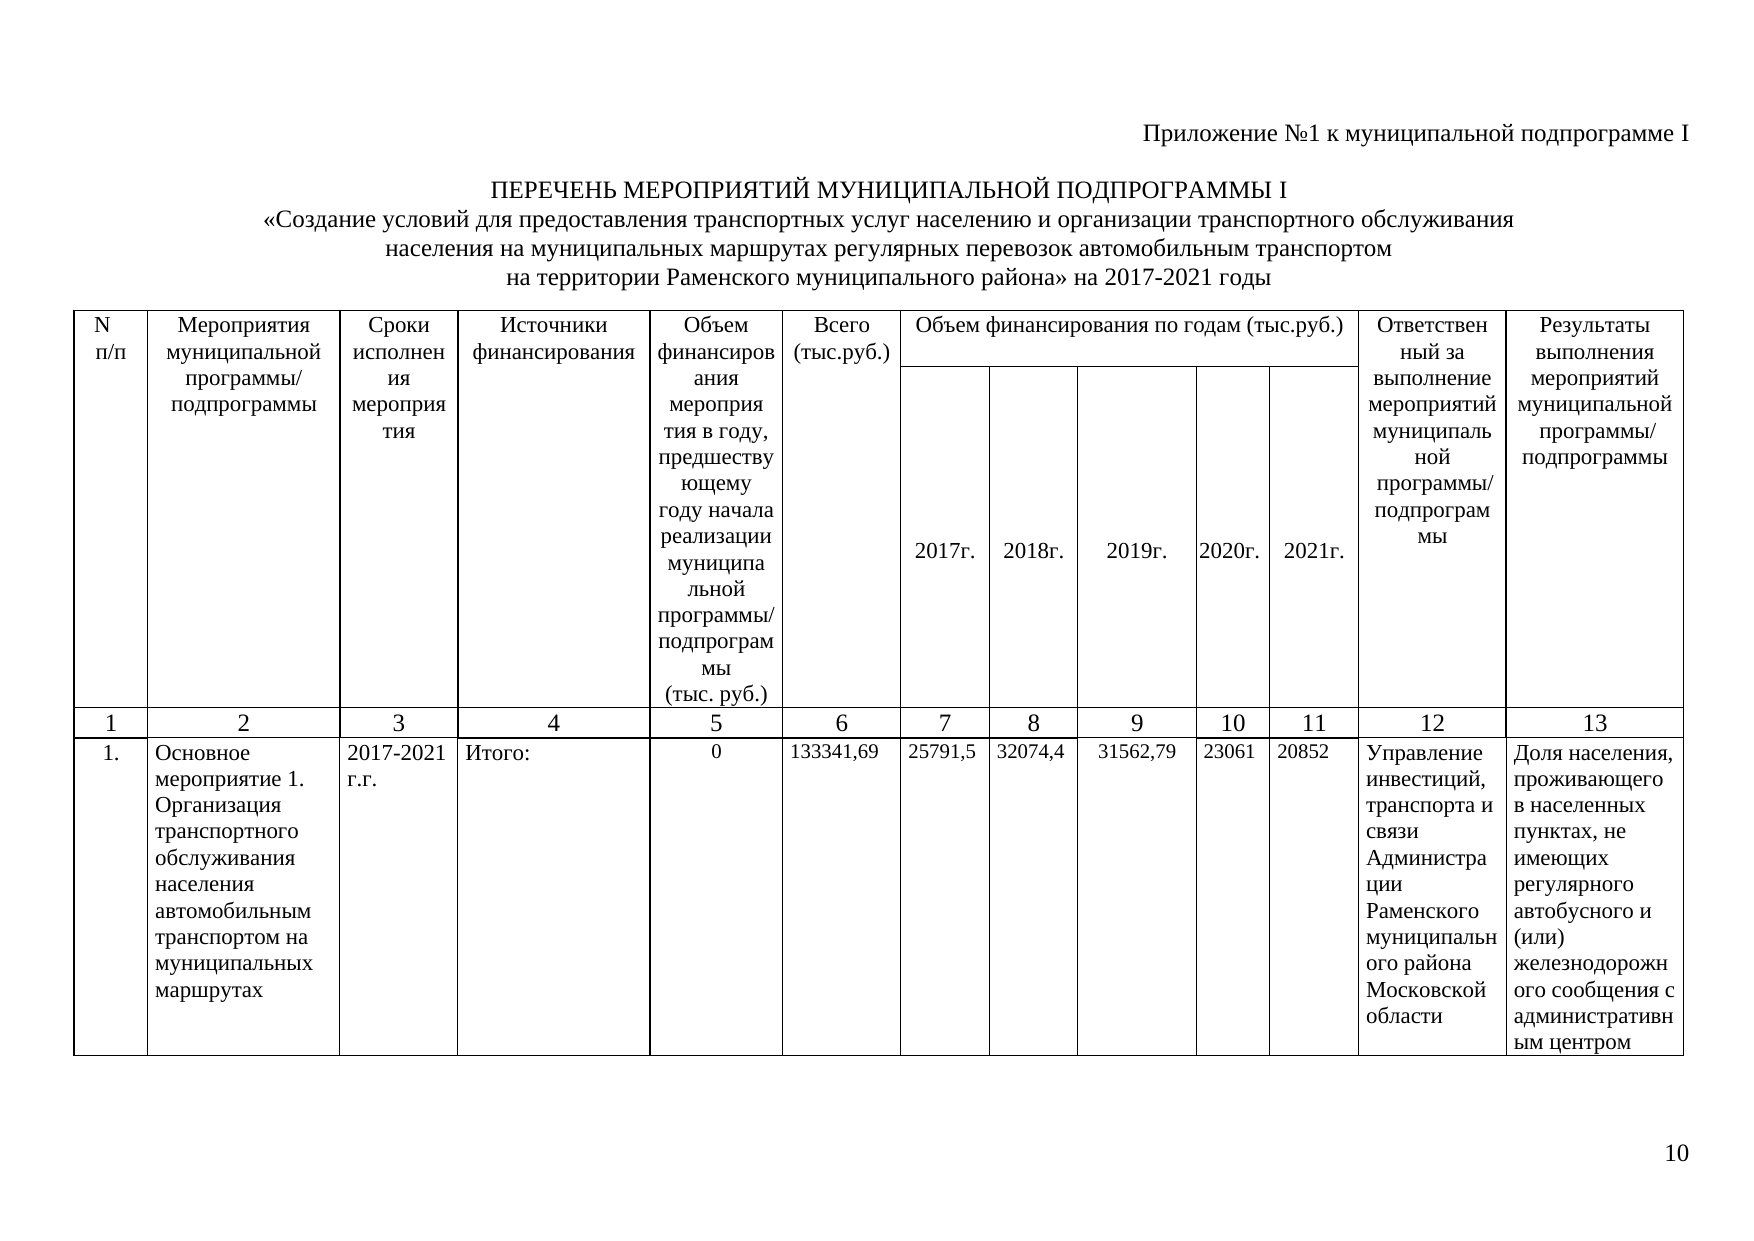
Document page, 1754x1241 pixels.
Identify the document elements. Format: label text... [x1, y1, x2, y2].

table_cell 133341,69 [783, 739, 900, 1055]
table_header Мероприятия муниципальной программы/ подпрограммы [148, 311, 339, 707]
table_cell 9 [1078, 708, 1196, 737]
table_cell 4 [459, 708, 649, 737]
table_header Всего (тыс.руб.) [783, 311, 900, 707]
text «Создание условий для предоставления транспортных услуг населению и организации транспортного обслуживания [89, 204, 1689, 233]
table_header Объем финансирования мероприя тия в году, предшествующему году начала реализации муниципа льной программы/ подпрограммы (тыс. руб.) [651, 311, 782, 707]
table_cell Итого: [458, 739, 649, 1055]
table_header Объем финансирования по годам (тыс.руб.) [901, 311, 1358, 366]
text ПЕРЕЧЕНЬ МЕРОПРИЯТИЙ МУНИЦИПАЛЬНОЙ ПОДПРОГРАММЫ I [89, 176, 1689, 204]
table_cell 7 [901, 708, 989, 737]
table_cell 2018г. [990, 367, 1077, 707]
text на территории Раменского муниципального района» на 2017-2021 годы [89, 262, 1689, 291]
table_cell 5 [651, 708, 782, 737]
table_cell 25791,5 [901, 739, 989, 1055]
table_cell 0 [651, 739, 782, 1055]
table_cell 13 [1507, 708, 1683, 737]
table_header Ответствен ный за выполнение мероприятий муниципаль ной программы/ подпрограм мы [1359, 311, 1505, 707]
table_cell 8 [990, 708, 1077, 737]
text населения на муниципальных маршрутах регулярных перевозок автомобильным транспортом [89, 233, 1689, 262]
table_cell 12 [1359, 708, 1505, 737]
table_cell 10 [1197, 708, 1269, 737]
table_cell 2 [148, 708, 339, 737]
table_header N п/п [75, 311, 147, 707]
table_header Источники финансирования [459, 311, 649, 707]
table_cell 2017-2021 г.г. [340, 738, 457, 1055]
table_header Результаты выполнения мероприятий муниципальной программы/ подпрограммы [1507, 311, 1683, 707]
table_cell 2017г. [901, 367, 989, 707]
table_header Сроки исполнения мероприятия [341, 311, 457, 707]
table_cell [1359, 738, 1506, 1055]
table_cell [148, 738, 339, 1055]
table_cell 1. [75, 739, 147, 1055]
table_cell 20852 [1270, 739, 1358, 1055]
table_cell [1507, 738, 1683, 1055]
table_cell 2021г. [1270, 367, 1358, 707]
table_cell 1 [75, 708, 147, 737]
table_cell 2019г. [1078, 367, 1196, 707]
table_cell 6 [783, 708, 900, 737]
table_cell 23061 [1197, 739, 1269, 1055]
table_cell 32074,4 [990, 739, 1077, 1055]
table_cell 31562,79 [1078, 738, 1196, 1055]
table_cell 3 [341, 708, 457, 737]
table_cell 11 [1270, 708, 1358, 737]
table_cell 2020г. [1197, 367, 1269, 707]
text Приложение №1 к муниципальной подпрограмме I [89, 118, 1689, 147]
